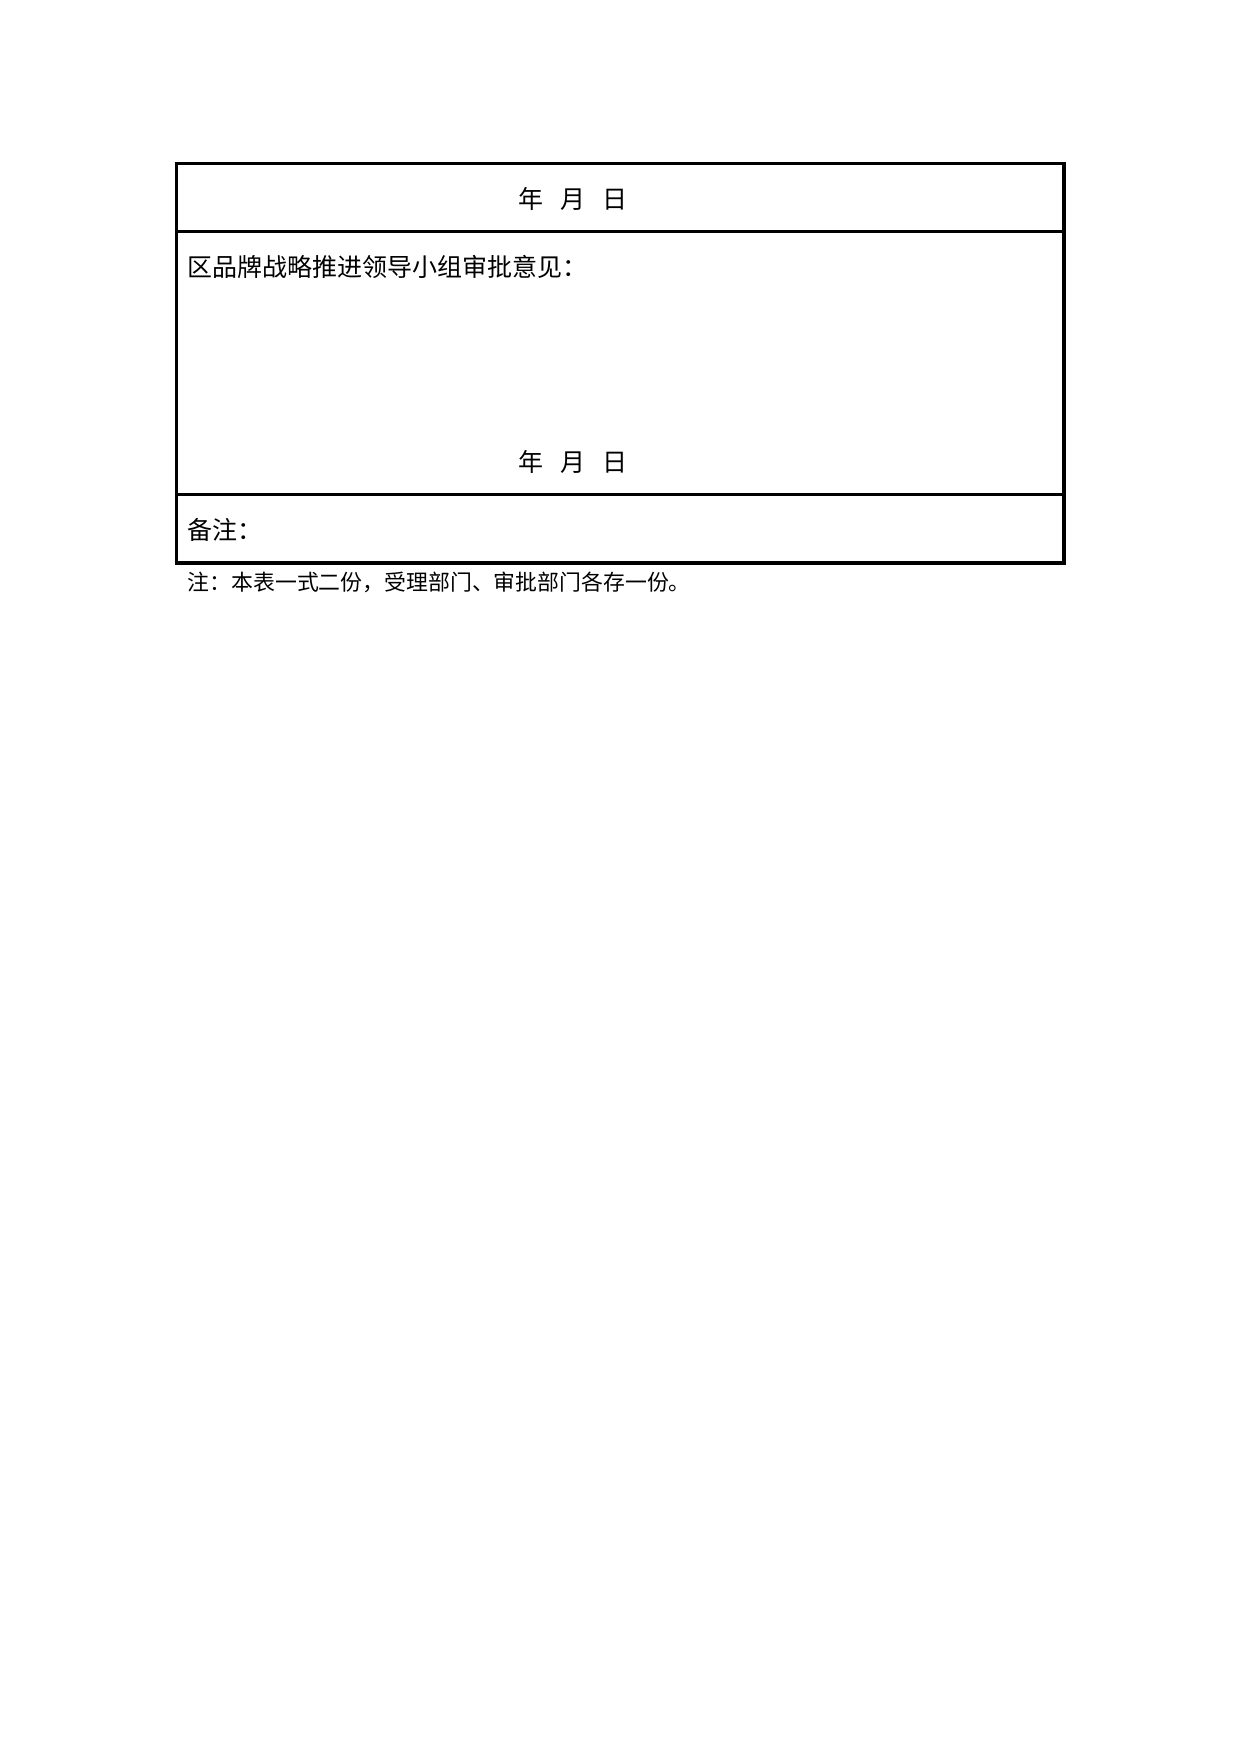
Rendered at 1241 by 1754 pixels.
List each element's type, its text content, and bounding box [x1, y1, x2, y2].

table_cell 区市场监管局审核意见： 年 月 日 [178, 165, 1062, 230]
text 注：本表一式二份，受理部门、审批部门各存一份。 [187, 565, 1053, 597]
table_cell 区品牌战略推进领导小组审批意见： 年 月 日 [178, 233, 1062, 493]
table_cell 备注： [178, 496, 1062, 561]
